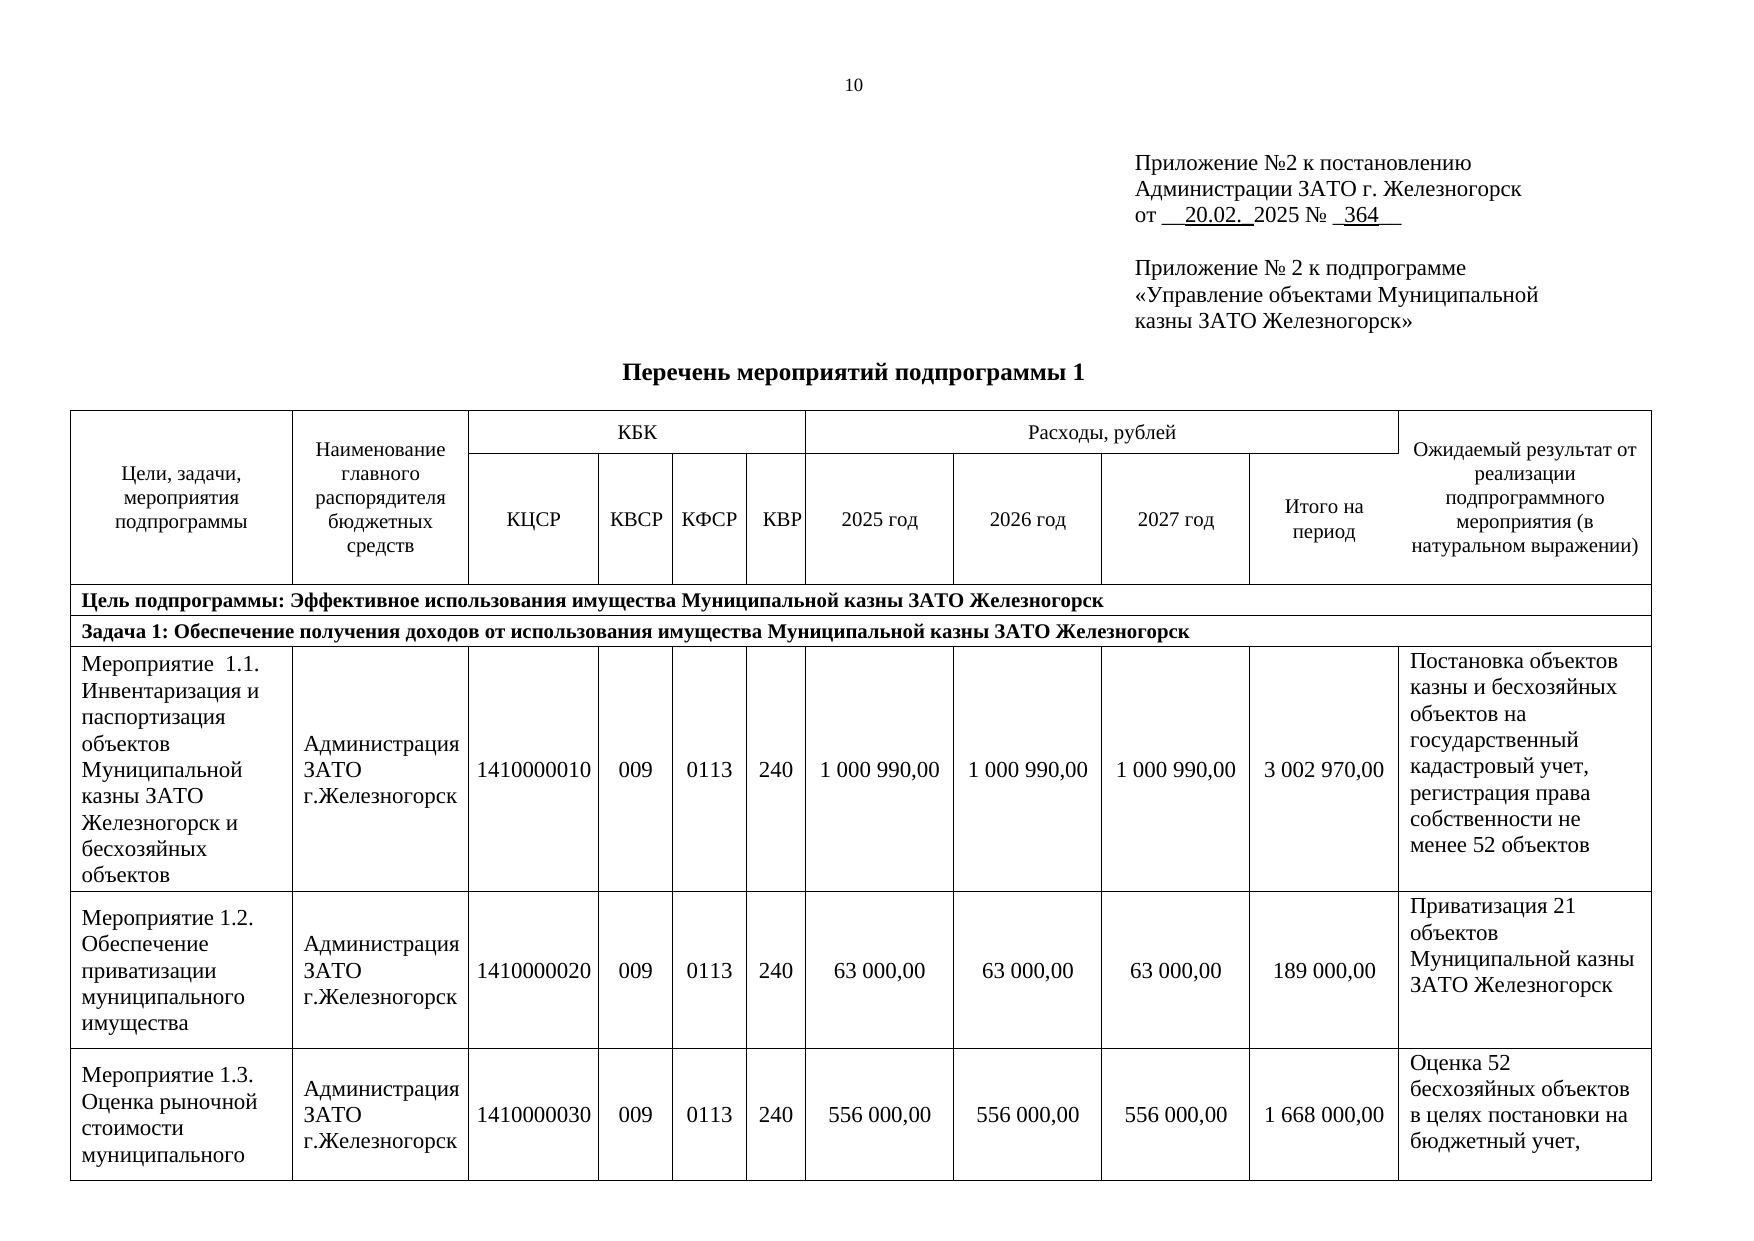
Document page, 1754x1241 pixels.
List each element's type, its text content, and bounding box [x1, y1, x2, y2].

table_cell 240 [747, 892, 805, 1047]
table_cell 009 [599, 1049, 672, 1180]
table_cell 63 000,00 [806, 892, 953, 1047]
table_header Цели, задачи, мероприятия подпрограммы [71, 411, 292, 583]
table_cell 009 [599, 892, 672, 1047]
table_cell 0113 [673, 892, 746, 1047]
table_cell Мероприятие 1.3. Оценка рыночной стоимости муниципального имущества [71, 1049, 292, 1180]
table_cell 1 000 990,00 [806, 647, 953, 891]
table_cell Итого на период [1250, 454, 1398, 583]
table_cell 1410000020 [469, 892, 598, 1047]
table_cell 009 [599, 647, 672, 891]
table_header КБК [469, 411, 805, 453]
table_cell Мероприятие 1.1. Инвентаризация и паспортизация объектов Муниципальной казны ЗАТО Железногорск и бесхозяйных объектов [71, 647, 292, 891]
table_cell 1 000 990,00 [1102, 647, 1249, 891]
table_cell 0113 [673, 647, 746, 891]
table_cell 1 000 990,00 [954, 647, 1101, 891]
table_cell Задача 1: Обеспечение получения доходов от использования имущества Муниципальной казны ЗАТО Железногорск [71, 616, 1651, 646]
table_cell КФСР [673, 454, 746, 583]
text Приложение № 2 к подпрограмме [71, 254, 1636, 281]
table_cell Мероприятие 1.2. Обеспечение приватизации муниципального имущества [71, 892, 292, 1047]
table_cell 1410000010 [469, 647, 598, 891]
table_cell 0113 [673, 1049, 746, 1180]
table_cell Администрация ЗАТО г.Железногорск [293, 647, 468, 891]
table_header Наименование главного распорядителя бюджетных средств [293, 411, 468, 583]
text Администрации ЗАТО г. Железногорск [71, 175, 1636, 202]
table_cell 2027 год [1102, 454, 1249, 583]
table_cell 1410000030 [469, 1049, 598, 1180]
table_cell 240 [747, 1049, 805, 1180]
text казны ЗАТО Железногорск» [71, 307, 1636, 333]
table_cell 2025 год [806, 454, 953, 583]
table_cell 63 000,00 [954, 892, 1101, 1047]
table_cell 189 000,00 [1250, 892, 1398, 1047]
table_cell 2026 год [954, 454, 1101, 583]
table_cell 1 668 000,00 [1250, 1049, 1398, 1180]
table_cell Оценка 52 бесхозяйных объектов в целях постановки на бюджетный учет, заключение 270 договоров аренды муниципального имущества [1399, 1049, 1651, 1180]
text Приложение №2 к постановлению [71, 149, 1636, 175]
table_cell 63 000,00 [1102, 892, 1249, 1047]
table_cell Администрация ЗАТО г.Железногорск [293, 1049, 468, 1180]
table_cell КВСР [599, 454, 672, 583]
table_cell Администрация ЗАТО г.Железногорск [293, 892, 468, 1047]
text от __20.02._2025 № _364__ [71, 202, 1636, 228]
table_cell 556 000,00 [954, 1049, 1101, 1180]
table_cell Приватизация 21 объектов Муниципальной казны ЗАТО Железногорск [1399, 892, 1651, 1047]
table_cell Цель подпрограммы: Эффективное использования имущества Муниципальной казны ЗАТО Железногорск [71, 585, 1651, 615]
table_cell 556 000,00 [1102, 1049, 1249, 1180]
text Перечень мероприятий подпрограммы 1 [71, 357, 1636, 386]
table_cell 556 000,00 [806, 1049, 953, 1180]
table_header Ожидаемый результат от реализации подпрограммного мероприятия (в натуральном выражении) [1399, 411, 1651, 583]
table_cell 3 002 970,00 [1250, 647, 1398, 891]
table_header Расходы, рублей [806, 411, 1398, 453]
table_cell Постановка объектов казны и бесхозяйных объектов на государственный кадастровый учет, регистрация права собственности не менее 52 объектов [1399, 647, 1651, 891]
table_cell КВР [747, 454, 805, 583]
table_cell 240 [747, 647, 805, 891]
text «Управление объектами Муниципальной [71, 281, 1636, 307]
table_cell КЦСР [469, 454, 598, 583]
